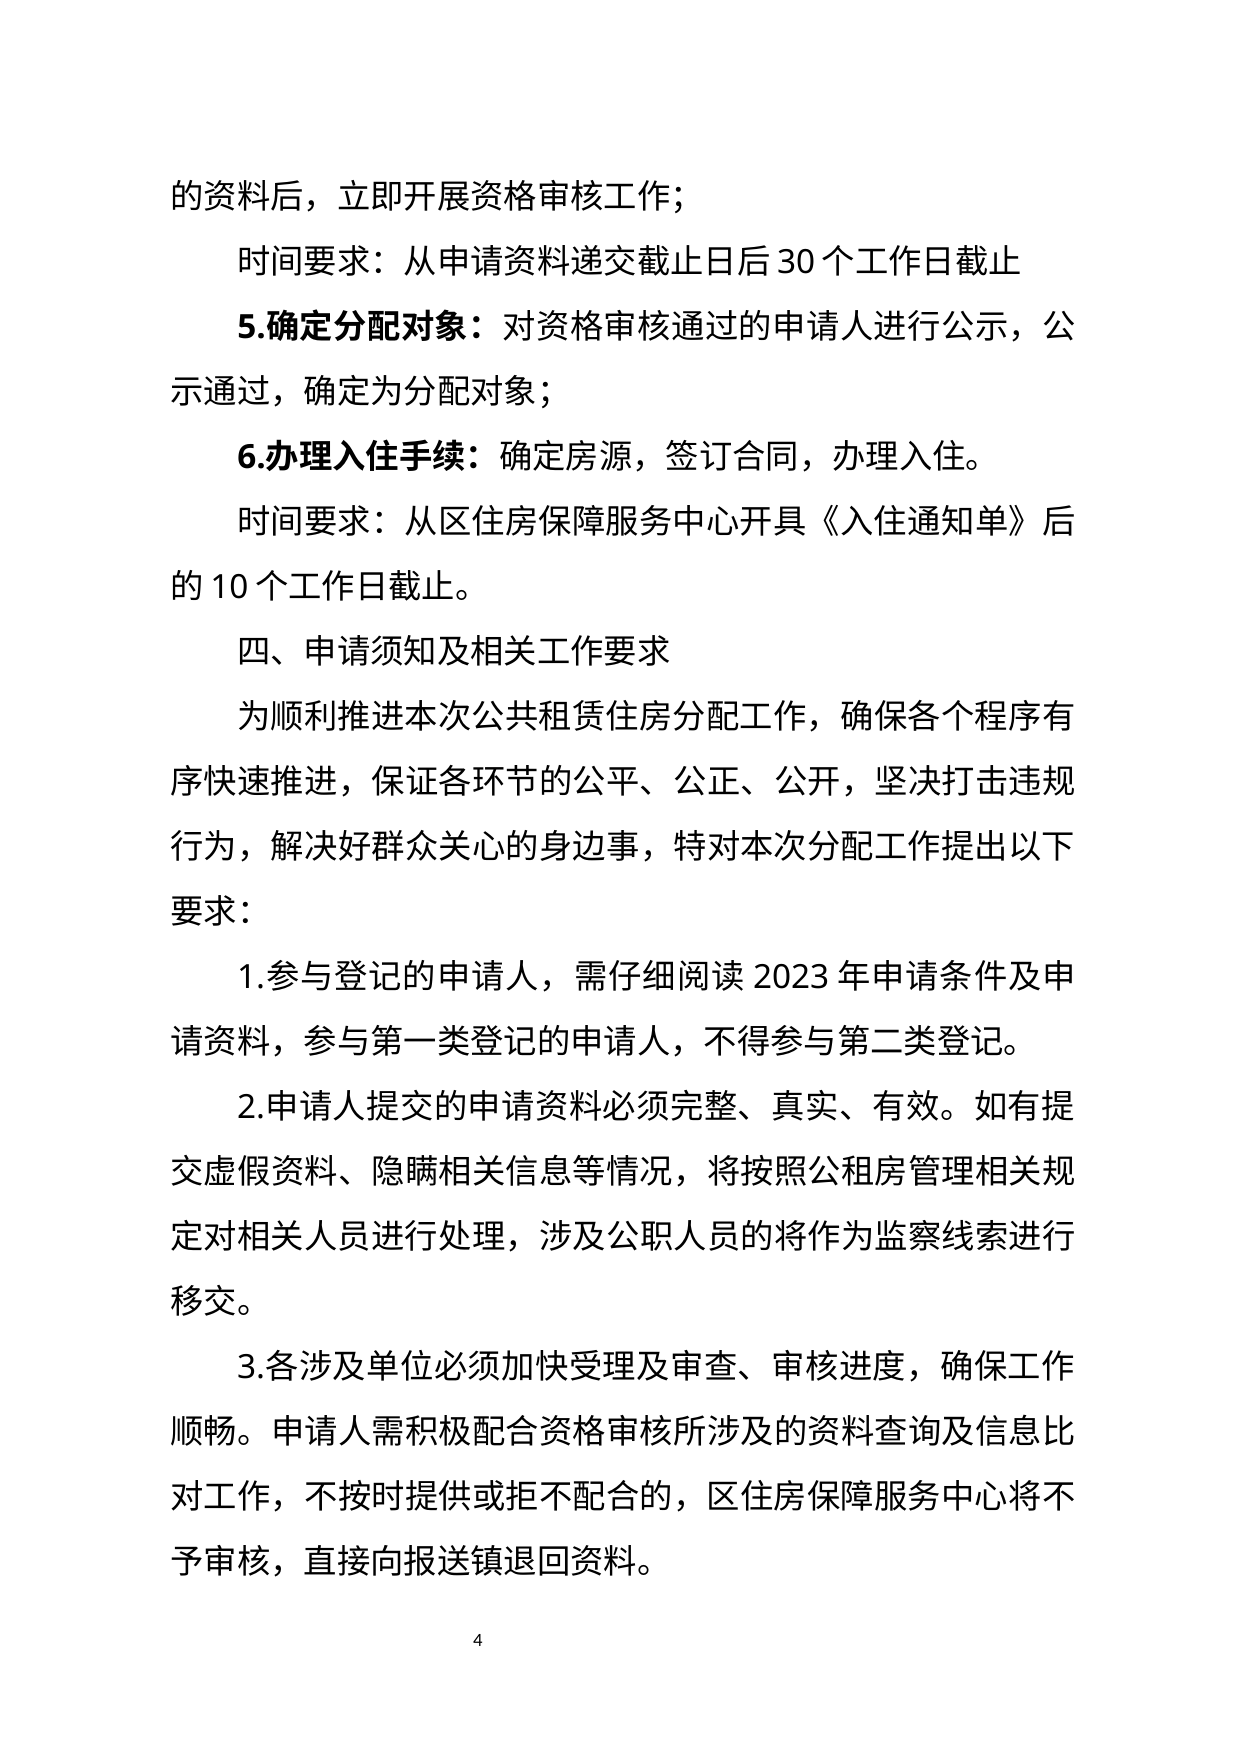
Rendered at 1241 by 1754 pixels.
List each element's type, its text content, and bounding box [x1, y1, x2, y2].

text 5.确定分配对象：对资格审核通过的申请人进行公示，公示通过，确定为分配对象； [170, 292, 1076, 422]
list 四、申请须知及相关工作要求 [170, 617, 1076, 682]
list 3.各涉及单位必须加快受理及审查、审核进度，确保工作顺畅。申请人需积极配合资格审核所涉及的资料查询及信息比对工作，不按时提供或拒不配合的，区住房保障服务中心将不予审核，直接向报送镇退回资料。 [170, 1332, 1076, 1592]
text 6.办理入住手续：确定房源，签订合同，办理入住。 [170, 422, 1076, 487]
list 时间要求：从申请资料递交截止日后30个工作日截止 [170, 227, 1076, 292]
list 1.参与登记的申请人，需仔细阅读2023年申请条件及申请资料，参与第一类登记的申请人，不得参与第二类登记。 [170, 942, 1076, 1072]
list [170, 162, 1076, 227]
list 时间要求：从区住房保障服务中心开具《入住通知单》后的10个工作日截止。 [170, 487, 1076, 617]
list 2.申请人提交的申请资料必须完整、真实、有效。如有提交虚假资料、隐瞒相关信息等情况，将按照公租房管理相关规定对相关人员进行处理，涉及公职人员的将作为监察线索进行移交。 [170, 1072, 1076, 1332]
list 为顺利推进本次公共租赁住房分配工作，确保各个程序有序快速推进，保证各环节的公平、公正、公开，坚决打击违规行为，解决好群众关心的身边事，特对本次分配工作提出以下要求： [170, 682, 1076, 942]
